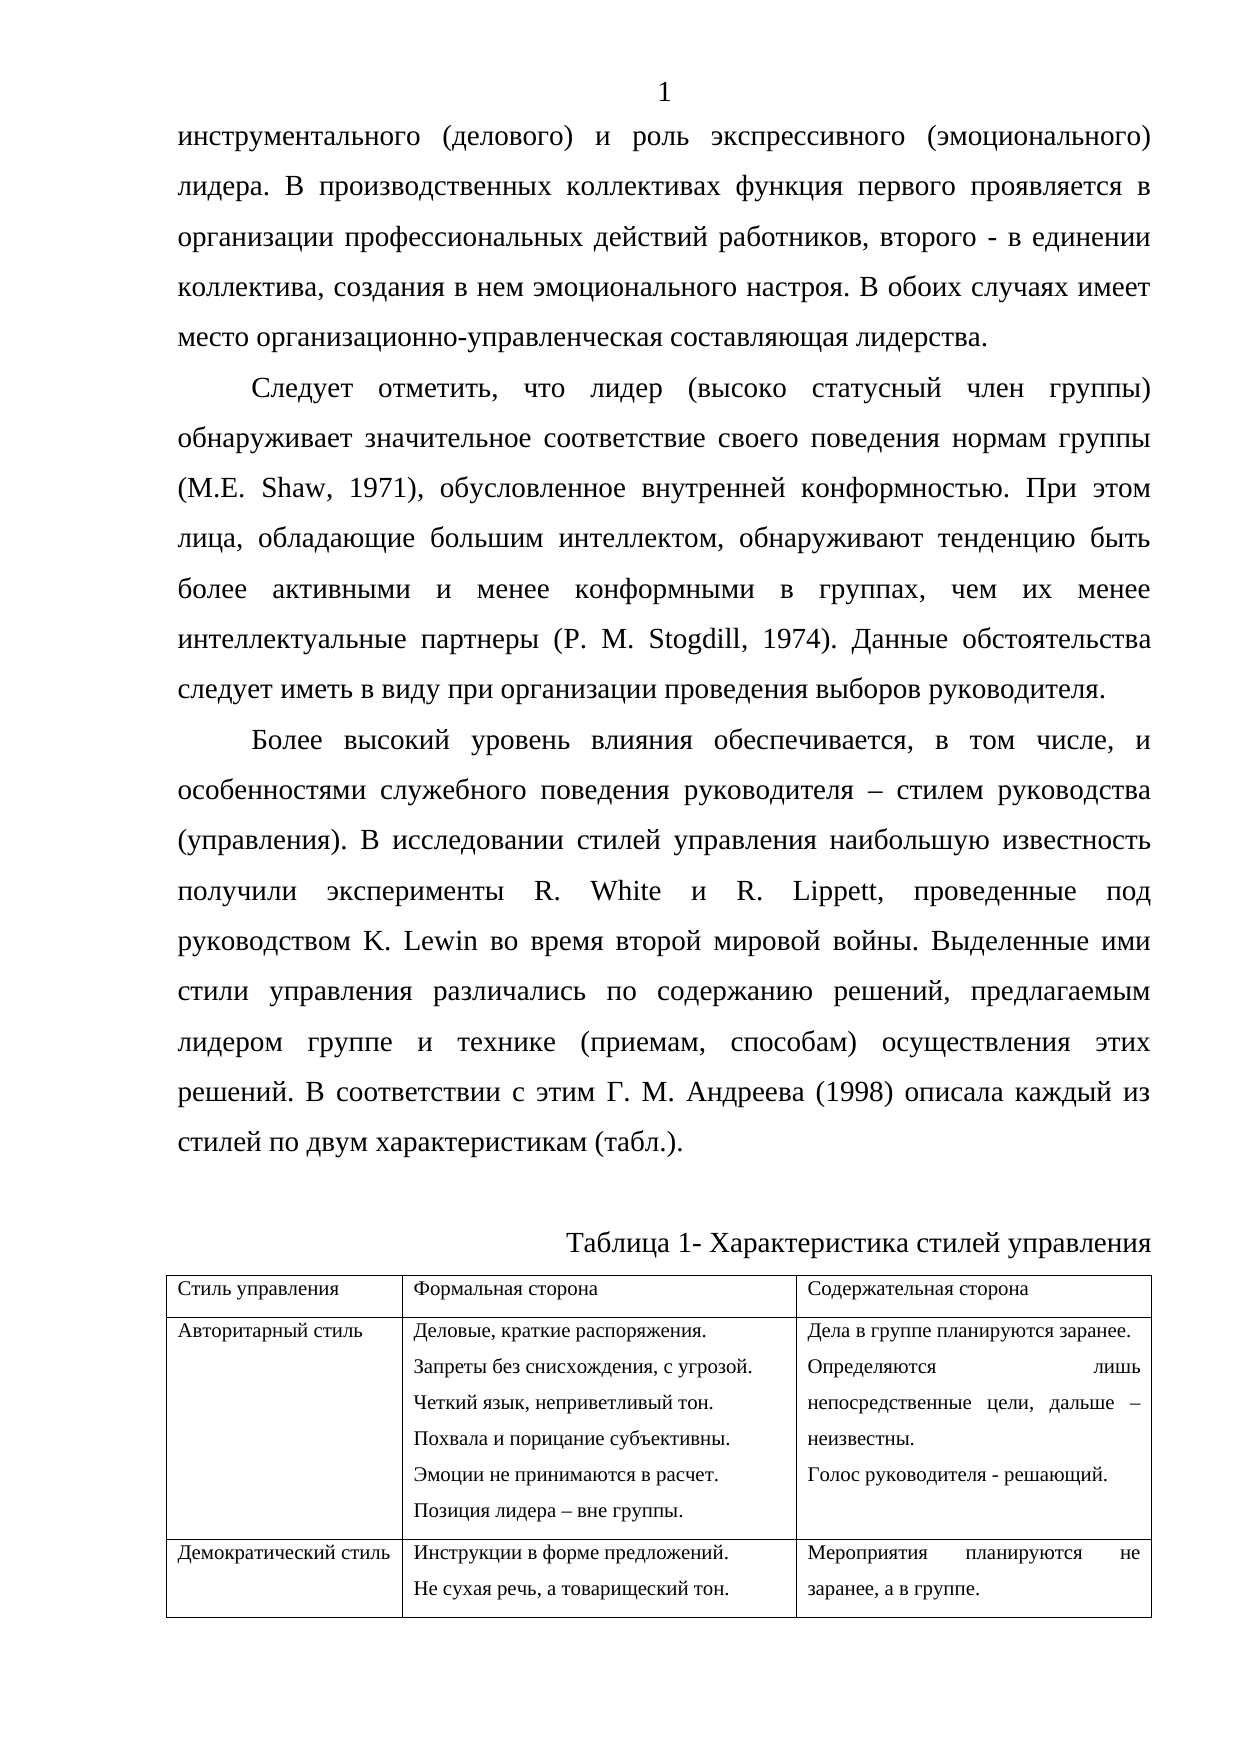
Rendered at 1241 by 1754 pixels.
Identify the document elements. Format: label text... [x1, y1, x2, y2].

table_cell Деловые, краткие распоряжения. Запреты без снисхождения, с угрозой. Четкий язык, неприветливый тон. Похвала и порицание субъективны. Эмоции не принимаются в расчет. Позиция лидера – вне группы. [403, 1318, 796, 1539]
text Таблица 1- Характеристика стилей управления [177, 1225, 1152, 1258]
table_cell Авторитарный стиль [167, 1318, 402, 1539]
text Следует отметить, что лидер (высоко статусный член группы) обнаруживает значительное соответствие своего поведения нормам группы (M.E. Shaw, 1971), обусловленное внутренней конформностью. При этом лица, обладающие большим интеллектом, обнаруживают тенденцию быть более активными и менее конформными в группах, чем их менее интеллектуальные партнеры (P. M. Stogdill, 1974). Данные обстоятельства следует иметь в виду при организации проведения выборов руководителя. [177, 370, 1152, 705]
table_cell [403, 1540, 796, 1617]
table_header Формальная сторона [403, 1276, 796, 1317]
table_header Содержательная сторона [797, 1276, 1151, 1317]
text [177, 118, 1152, 353]
text Более высокий уровень влияния обеспечивается, в том числе, и особенностями служебного поведения руководителя – стилем руководства (управления). В исследовании стилей управления наибольшую известность получили эксперименты R. White и R. Lippett, проведенные под руководством K. Lewin во время второй мировой войны. Выделенные ими стили управления различались по содержанию решений, предлагаемым лидером группе и технике (приемам, способам) осуществления этих решений. В соответствии с этим Г. М. Андреева (1998) описала каждый из стилей по двум характеристикам (табл.). [177, 722, 1152, 1158]
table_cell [797, 1540, 1151, 1617]
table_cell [167, 1540, 402, 1617]
table_cell Дела в группе планируются заранее. Определяются лишь непосредственные цели, дальше – неизвестны. Голос руководителя - решающий. [797, 1318, 1151, 1539]
table_header Стиль управления [167, 1276, 402, 1317]
